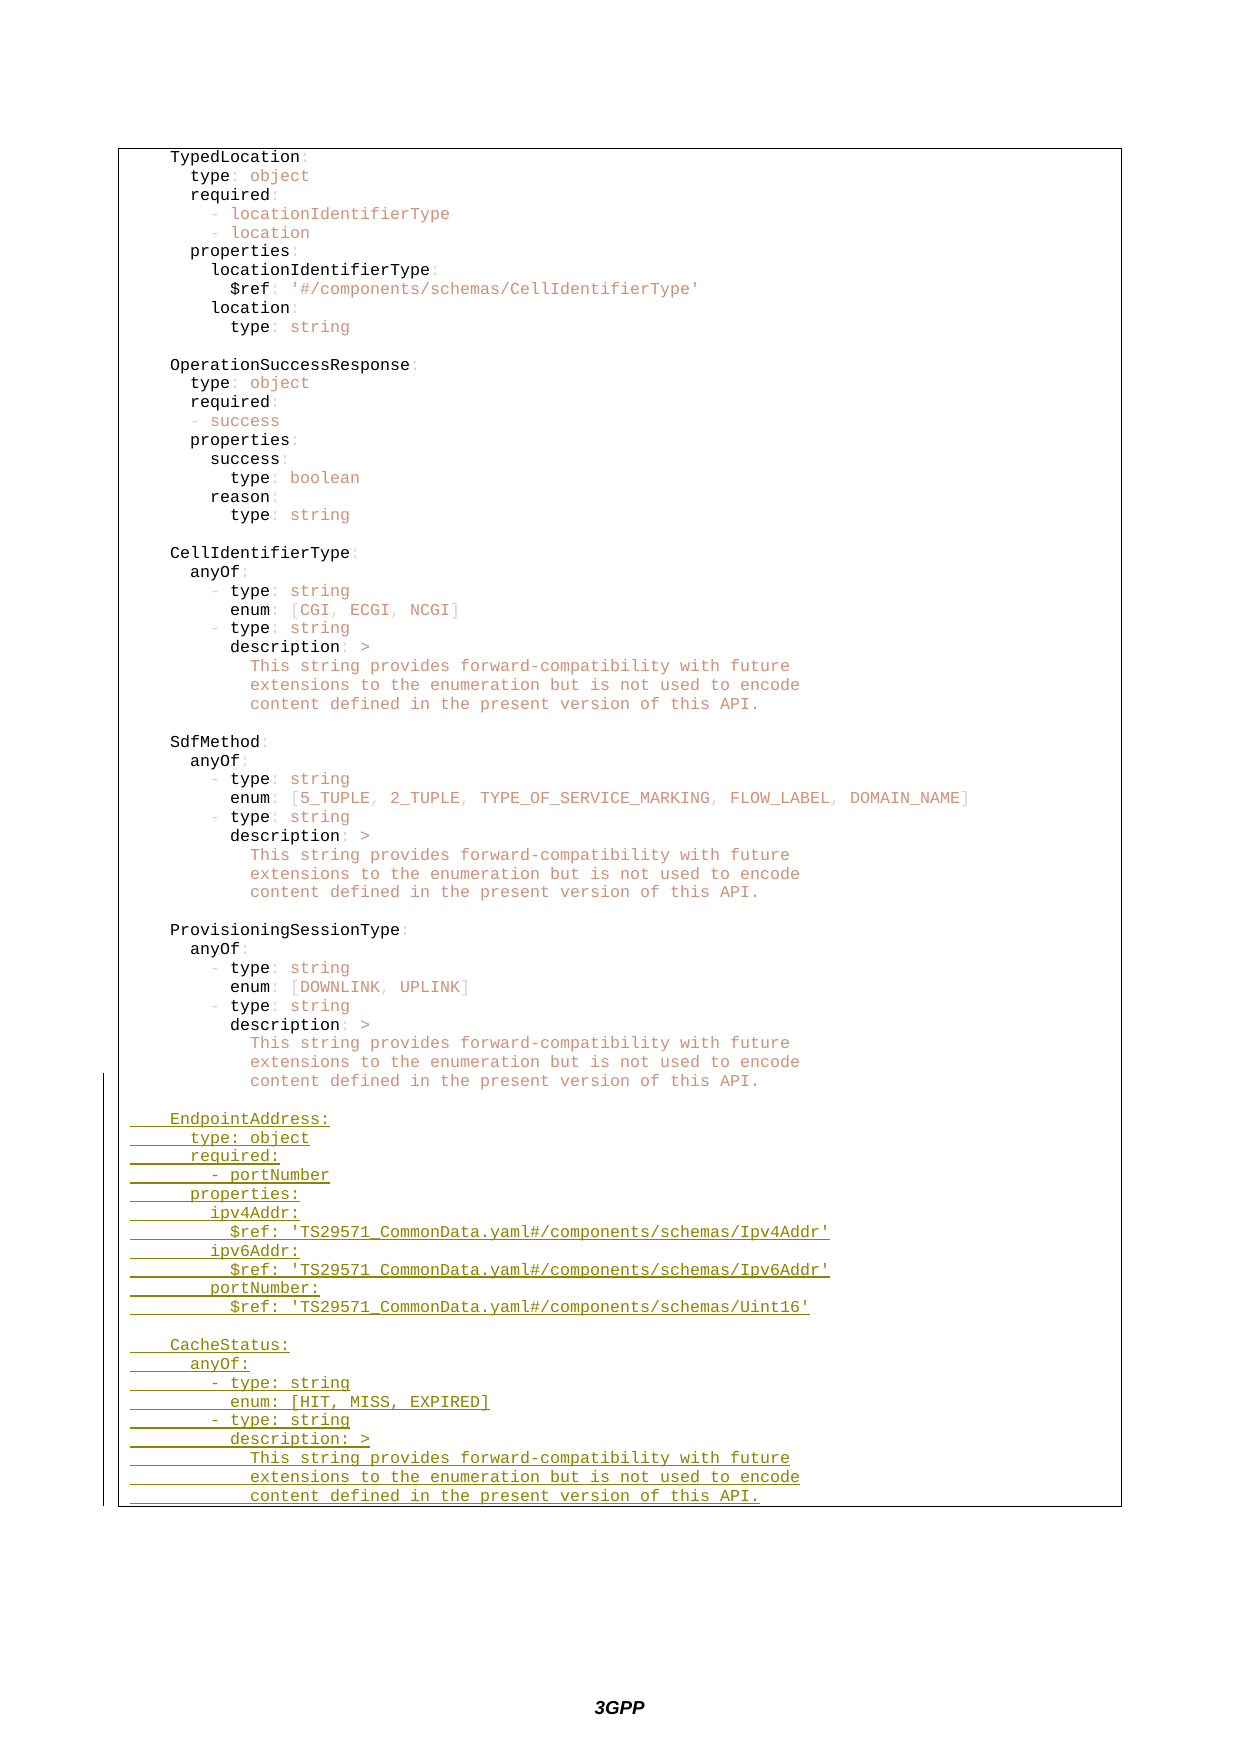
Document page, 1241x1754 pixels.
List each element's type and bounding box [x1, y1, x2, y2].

table_header [119, 149, 1121, 1506]
